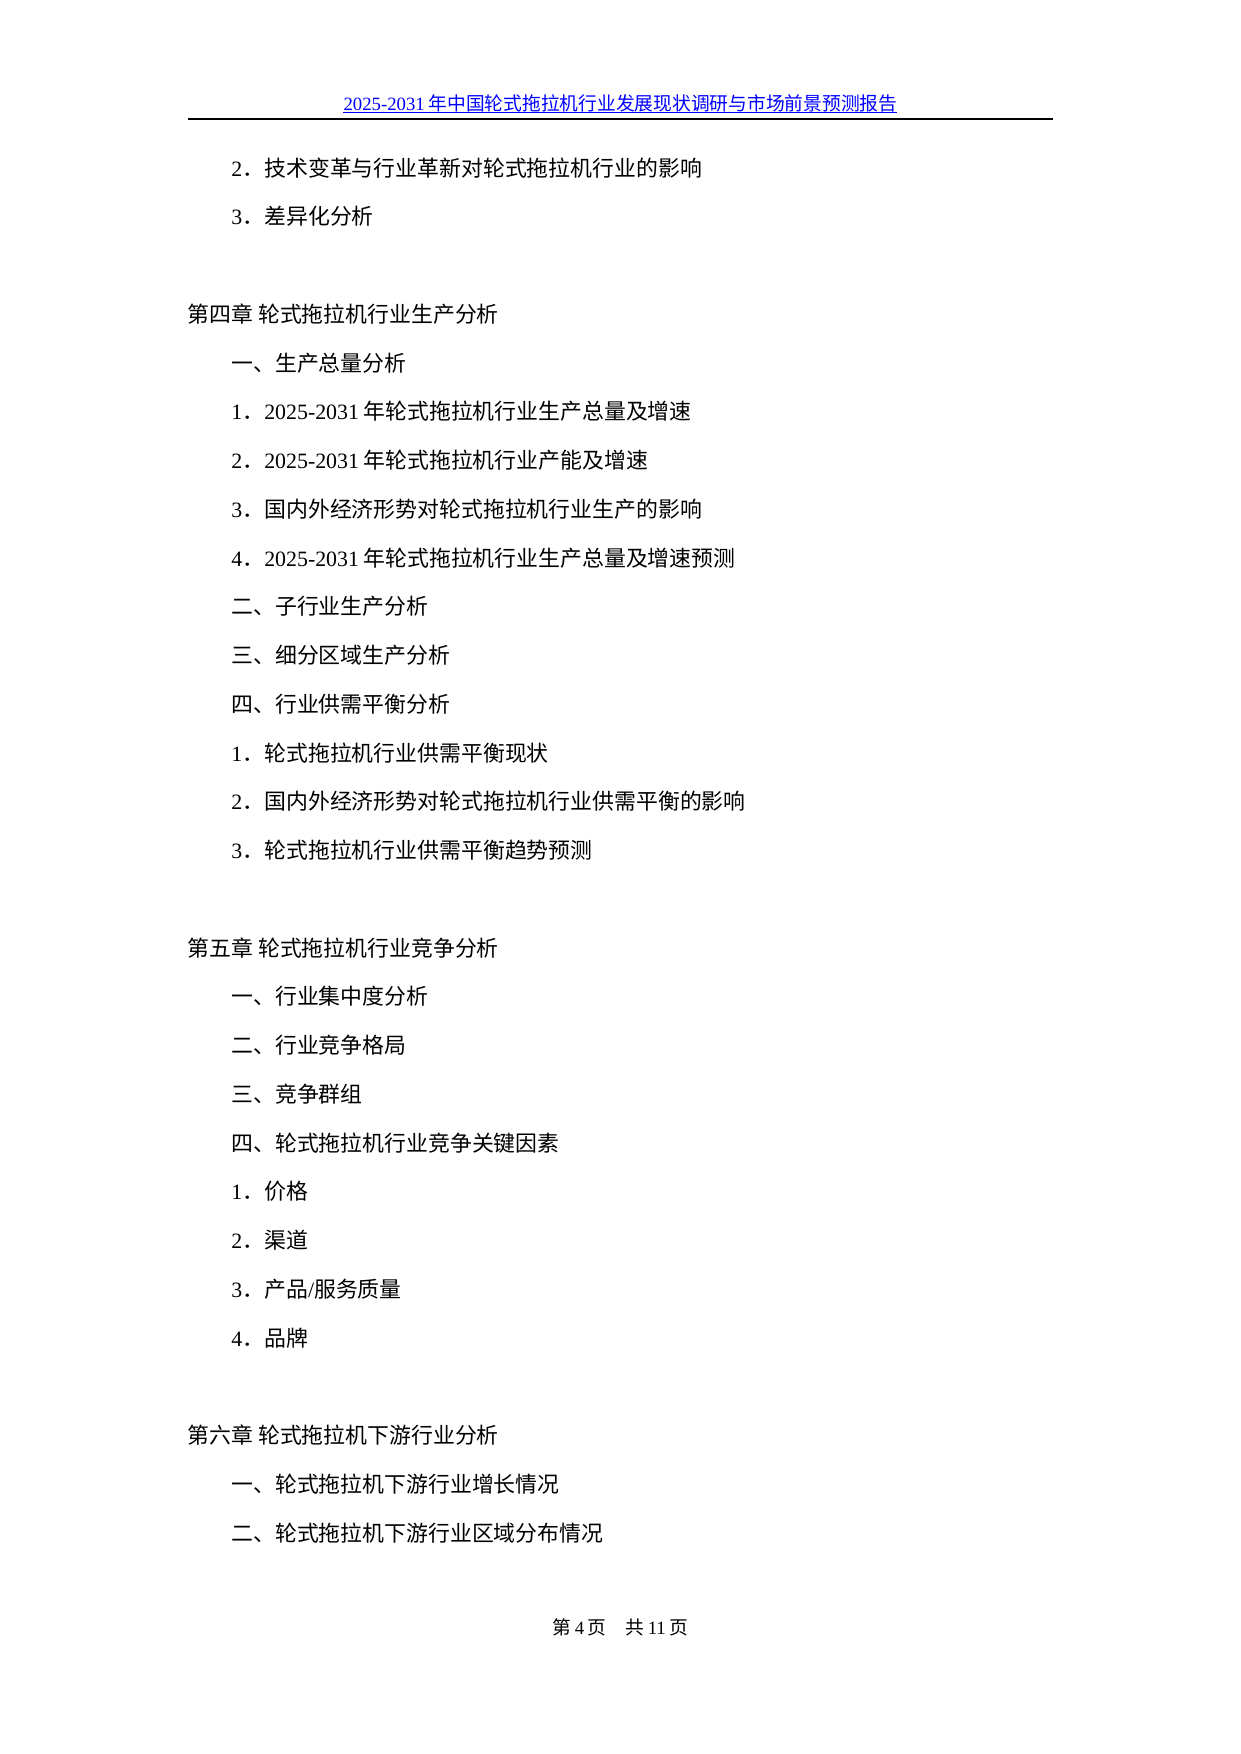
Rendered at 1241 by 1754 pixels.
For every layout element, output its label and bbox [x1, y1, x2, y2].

text [187, 150, 1053, 1548]
